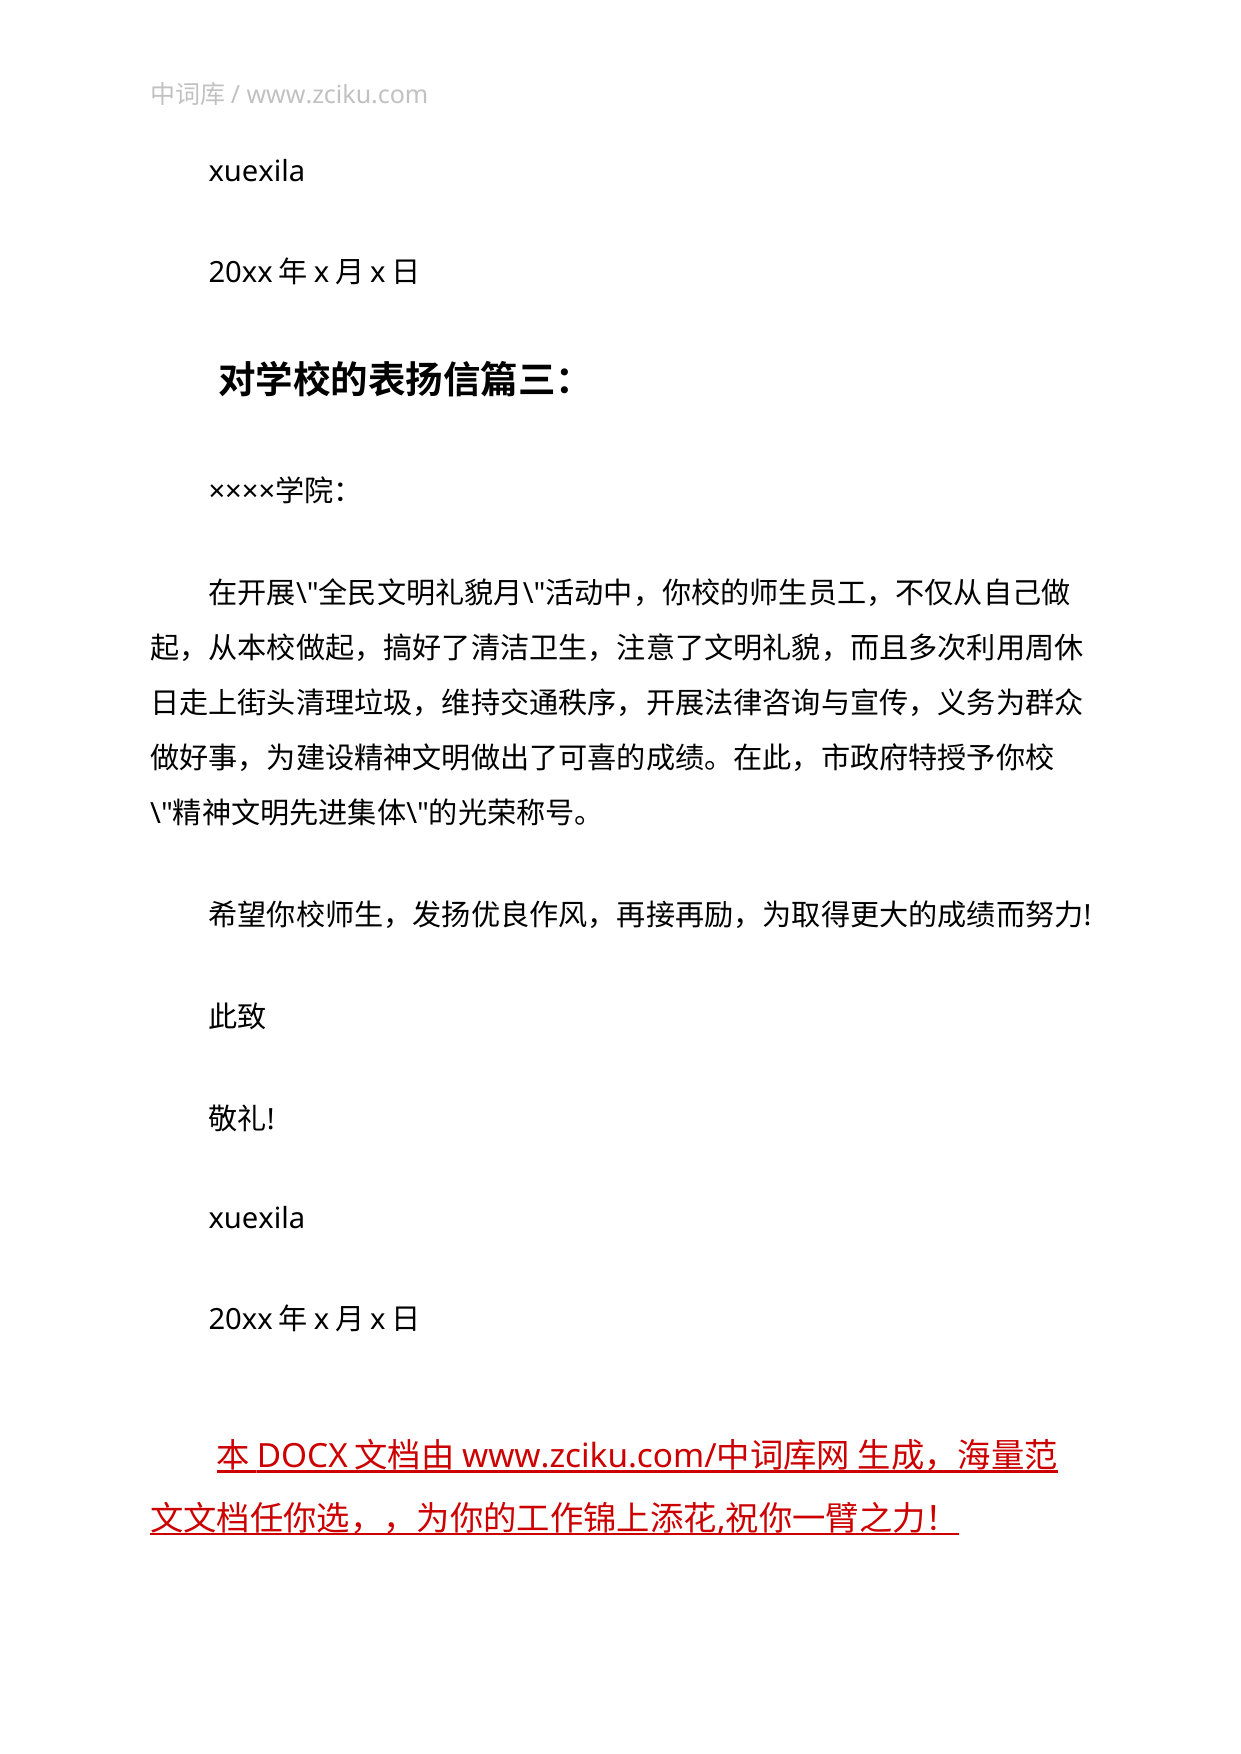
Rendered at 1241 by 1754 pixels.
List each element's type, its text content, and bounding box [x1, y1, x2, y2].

text 敬礼! [150, 1095, 1090, 1138]
text 希望你校师生，发扬优良作风，再接再励，为取得更大的成绩而努力! [150, 891, 1090, 934]
text 本DOCX文档由 www.zciku.com/中词库网 生成，海量范文文档任你选，，为你的工作锦上添花,祝你一臂之力！ [150, 1429, 1090, 1540]
text 在开展\"全民文明礼貌月\"活动中，你校的师生员工，不仅从自己做起，从本校做起，搞好了清洁卫生，注意了文明礼貌，而且多次利用周休日走上街头清理垃圾，维持交通秩序，开展法律咨询与宣传，义务为群众做好事，为建设精神文明做出了可喜的成绩。在此，市政府特授予你校\"精神文明先进集体\"的光荣称号。 [150, 570, 1090, 832]
text 对学校的表扬信篇三： [150, 350, 1090, 405]
text ××××学院： [150, 468, 1090, 510]
text 20xx年x月x日 [150, 1296, 1090, 1338]
text 20xx年x月x日 [150, 248, 1090, 291]
text 此致 [150, 993, 1090, 1036]
text xuexila [150, 1197, 1090, 1237]
text xuexila [150, 150, 1090, 190]
